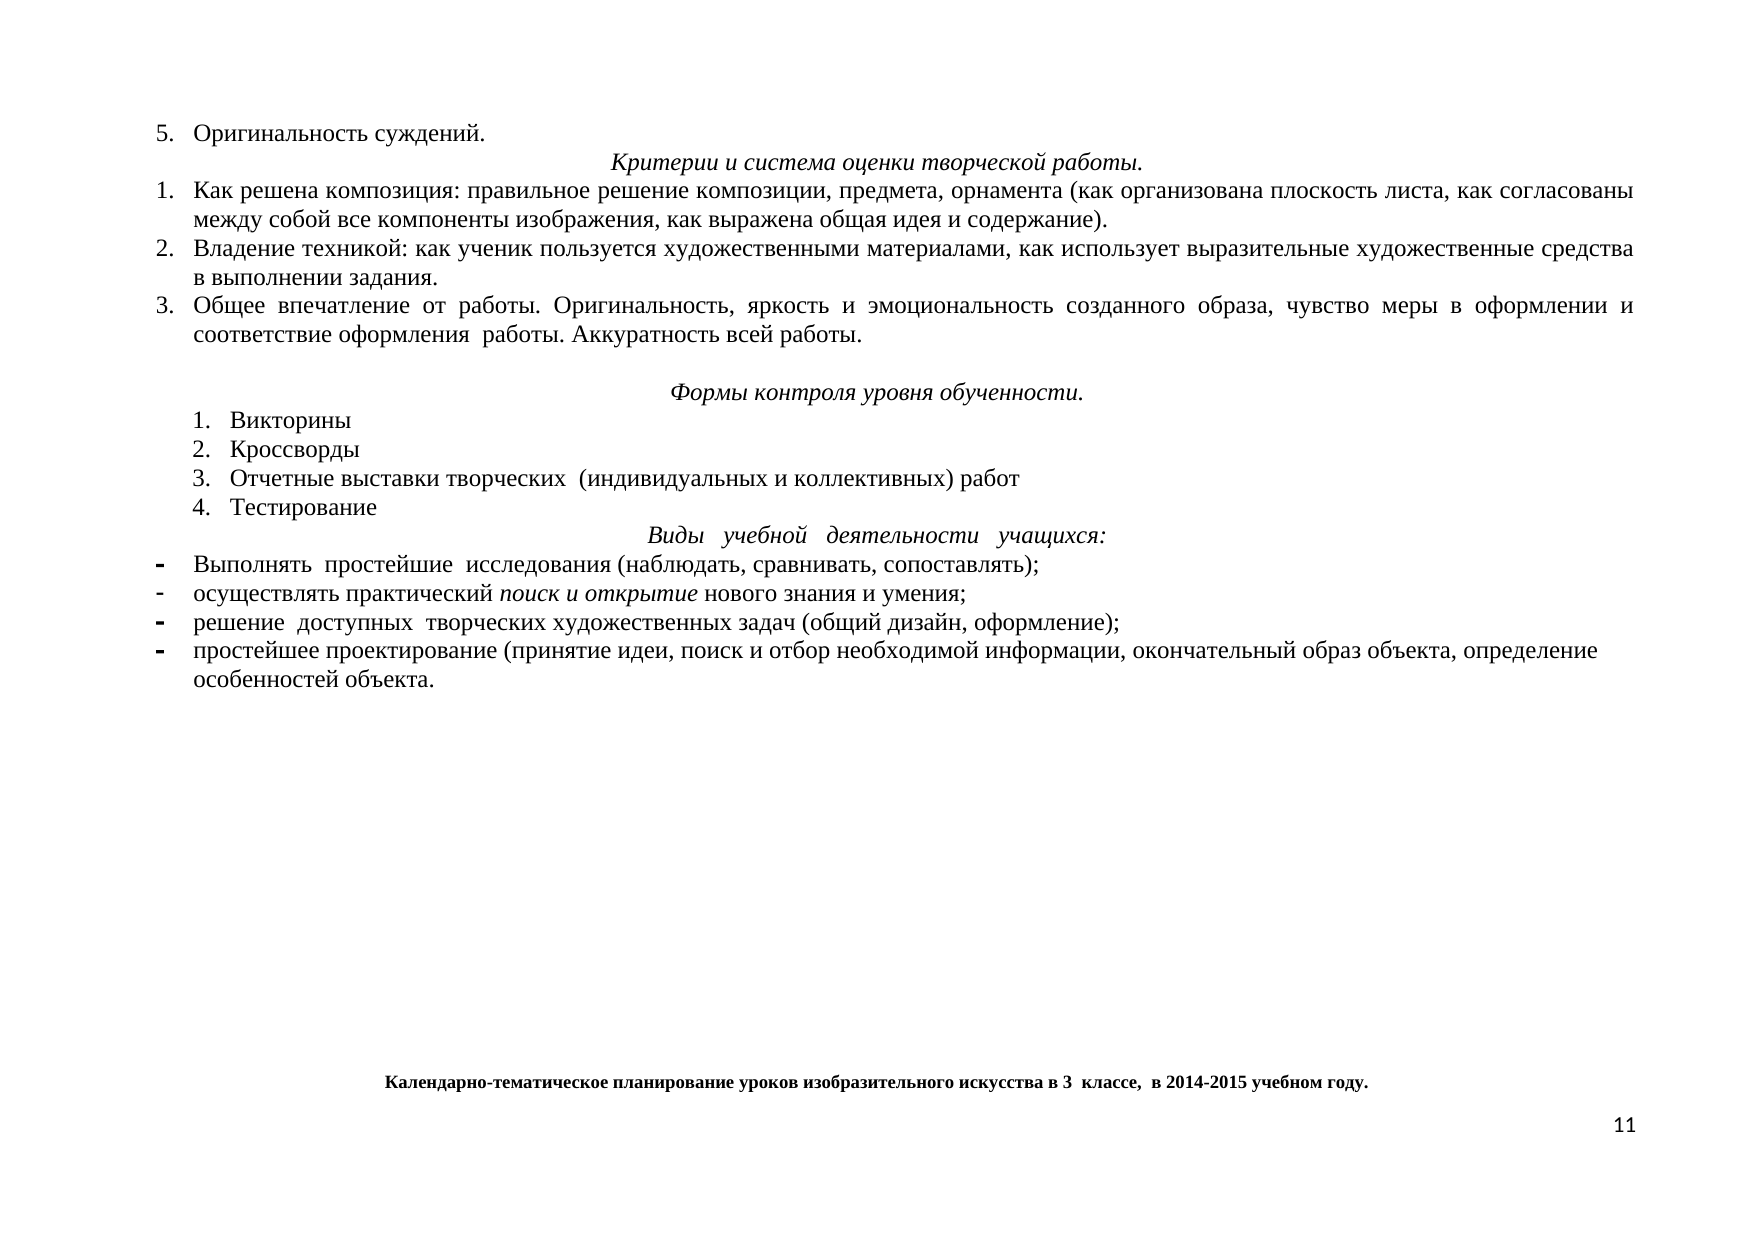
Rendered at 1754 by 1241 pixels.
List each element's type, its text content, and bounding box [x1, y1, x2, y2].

list осуществлять практический поиск и открытие нового знания и умения; [156, 578, 1636, 607]
list Кроссворды [192, 434, 1636, 463]
list Викторины [192, 406, 1636, 434]
list Отчетные выставки творческих (индивидуальных и коллективных) работ [192, 463, 1636, 492]
list Тестирование [192, 492, 1636, 521]
list Выполнять простейшие исследования (наблюдать, сравнивать, сопоставлять); [156, 549, 1636, 578]
text Формы контроля уровня обученности. [118, 377, 1636, 406]
list простейшее проектирование (принятие идеи, поиск и отбор необходимой информации, окончательный образ объекта, определение особенностей объекта. [156, 636, 1636, 693]
list Владение техникой: как ученик пользуется художественными материалами, как использует выразительные художественные средства в выполнении задания. [156, 233, 1636, 291]
text Критерии и система оценки творческой работы. [118, 147, 1636, 176]
list решение доступных творческих художественных задач (общий дизайн, оформление); [156, 607, 1636, 636]
list Оригинальность суждений. [156, 118, 1636, 147]
text Календарно-тематическое планирование уроков изобразительного искусства в 3 классе, в 2014-2015 учебном году. [118, 1071, 1636, 1092]
text Виды учебной деятельности учащихся: [118, 521, 1636, 549]
list Как решена композиция: правильное решение композиции, предмета, орнамента (как организована плоскость листа, как согласованы между собой все компоненты изображения, как выражена общая идея и содержание). [156, 176, 1636, 233]
list Общее впечатление от работы. Оригинальность, яркость и эмоциональность созданного образа, чувство меры в оформлении и соответствие оформления работы. Аккуратность всей работы. [156, 291, 1636, 348]
